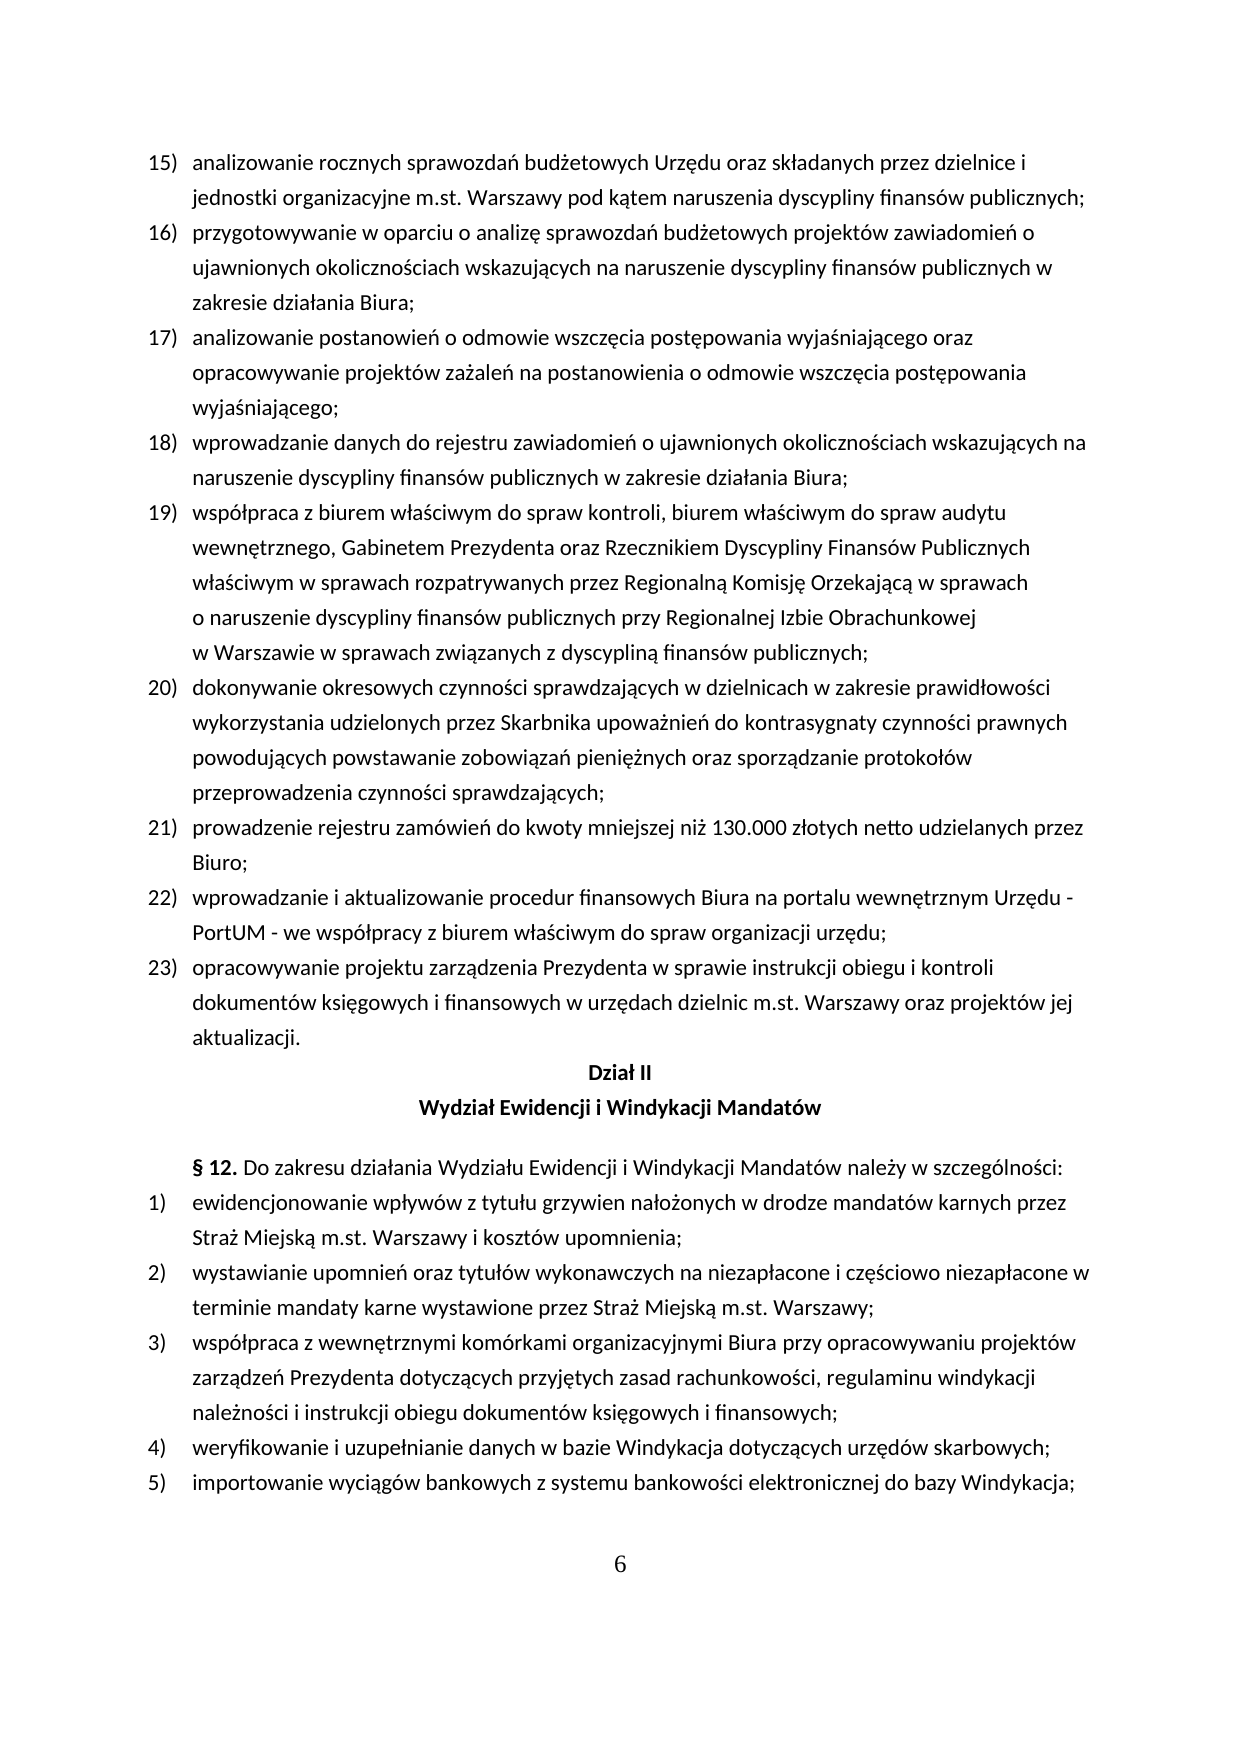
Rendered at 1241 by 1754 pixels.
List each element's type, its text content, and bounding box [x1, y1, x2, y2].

text Dział II [148, 1058, 1093, 1086]
list opracowywanie projektu zarządzenia Prezydenta w sprawie instrukcji obiegu i kontroli dokumentów księgowych i finansowych w urzędach dzielnic m.st. Warszawy oraz projektów jej aktualizacji. [148, 953, 1093, 1051]
list prowadzenie rejestru zamówień do kwoty mniejszej niż 130.000 złotych netto udzielanych przez Biuro; [148, 813, 1093, 876]
list wprowadzanie i aktualizowanie procedur finansowych Biura na portalu wewnętrznym Urzędu - PortUM - we współpracy z biurem właściwym do spraw organizacji urzędu; [148, 883, 1093, 946]
list ewidencjonowanie wpływów z tytułu grzywien nałożonych w drodze mandatów karnych przez Straż Miejską m.st. Warszawy i kosztów upomnienia; [148, 1188, 1093, 1251]
list współpraca z biurem właściwym do spraw kontroli, biurem właściwym do spraw audytu wewnętrznego, Gabinetem Prezydenta oraz Rzecznikiem Dyscypliny Finansów Publicznych właściwym w sprawach rozpatrywanych przez Regionalną Komisję Orzekającą w sprawach o naruszenie dyscypliny finansów publicznych przy Regionalnej Izbie Obrachunkowej w Warszawie w sprawach związanych z dyscypliną finansów publicznych; [148, 498, 1093, 666]
text § 12. Do zakresu działania Wydziału Ewidencji i Windykacji Mandatów należy w szczególności: [148, 1153, 1093, 1181]
list przygotowywanie w oparciu o analizę sprawozdań budżetowych projektów zawiadomień o ujawnionych okolicznościach wskazujących na naruszenie dyscypliny finansów publicznych w zakresie działania Biura; [148, 218, 1093, 316]
list wystawianie upomnień oraz tytułów wykonawczych na niezapłacone i częściowo niezapłacone w terminie mandaty karne wystawione przez Straż Miejską m.st. Warszawy; [148, 1258, 1093, 1321]
list współpraca z wewnętrznymi komórkami organizacyjnymi Biura przy opracowywaniu projektów zarządzeń Prezydenta dotyczących przyjętych zasad rachunkowości, regulaminu windykacji należności i instrukcji obiegu dokumentów księgowych i finansowych; [148, 1328, 1093, 1426]
list dokonywanie okresowych czynności sprawdzających w dzielnicach w zakresie prawidłowości wykorzystania udzielonych przez Skarbnika upoważnień do kontrasygnaty czynności prawnych powodujących powstawanie zobowiązań pieniężnych oraz sporządzanie protokołów przeprowadzenia czynności sprawdzających; [148, 673, 1093, 806]
list weryfikowanie i uzupełnianie danych w bazie Windykacja dotyczących urzędów skarbowych; [148, 1433, 1093, 1461]
list analizowanie rocznych sprawozdań budżetowych Urzędu oraz składanych przez dzielnice i jednostki organizacyjne m.st. Warszawy pod kątem naruszenia dyscypliny finansów publicznych; [148, 148, 1093, 211]
list wprowadzanie danych do rejestru zawiadomień o ujawnionych okolicznościach wskazujących na naruszenie dyscypliny finansów publicznych w zakresie działania Biura; [148, 428, 1093, 491]
list importowanie wyciągów bankowych z systemu bankowości elektronicznej do bazy Windykacja; [148, 1468, 1093, 1496]
list analizowanie postanowień o odmowie wszczęcia postępowania wyjaśniającego oraz opracowywanie projektów zażaleń na postanowienia o odmowie wszczęcia postępowania wyjaśniającego; [148, 323, 1093, 421]
text Wydział Ewidencji i Windykacji Mandatów [148, 1093, 1093, 1121]
